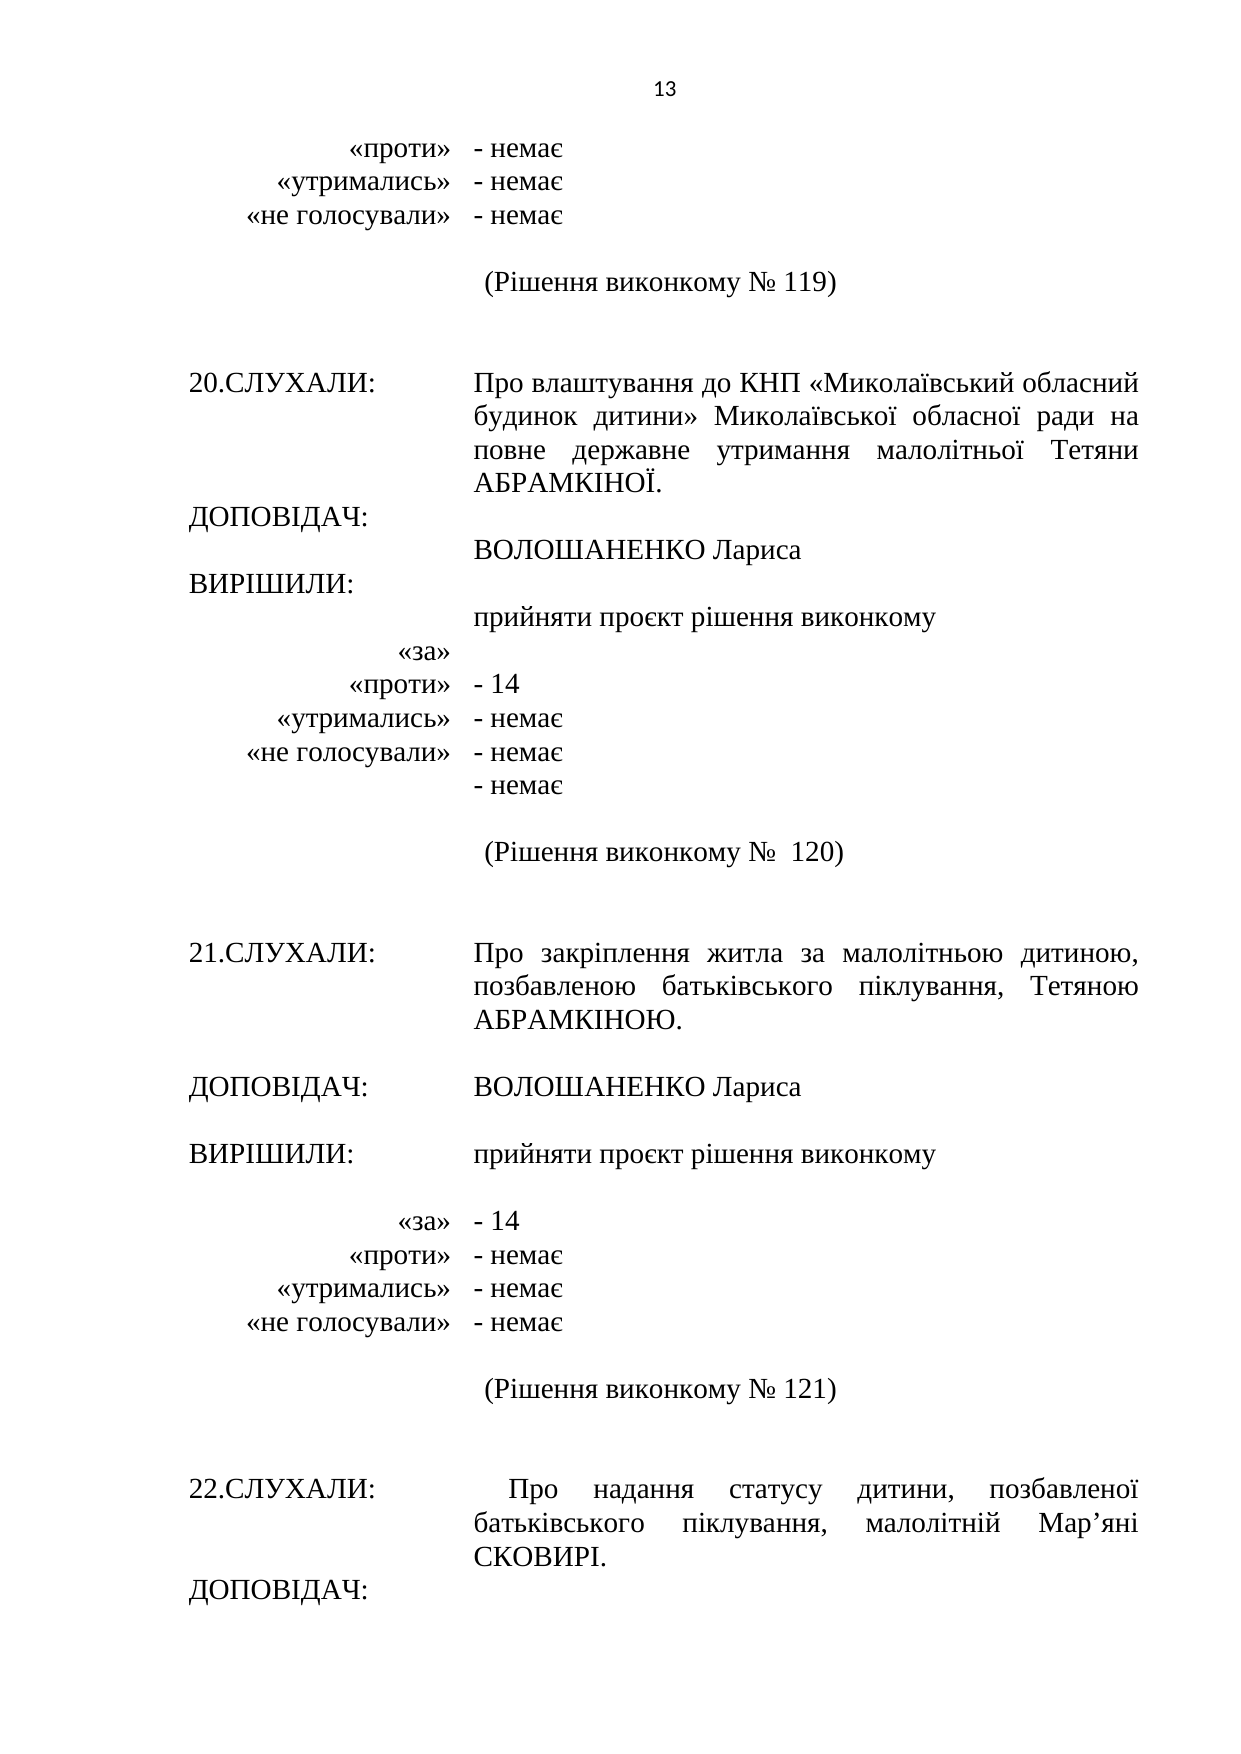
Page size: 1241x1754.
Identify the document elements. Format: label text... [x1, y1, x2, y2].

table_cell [177, 1472, 462, 1606]
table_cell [462, 1472, 1151, 1606]
table_cell 20.СЛУХАЛИ: ДОПОВІДАЧ: ВИРІШИЛИ: «за» «проти» «утримались» «не голосували» [177, 365, 462, 935]
table_cell Про закріплення житла за малолітньою дитиною, позбавленою батьківського піклування, Тетяною АБРАМКІНОЮ. ВОЛОШАНЕНКО Лариса прийняти проєкт рішення виконкому - 14 - немає - немає - немає (Рішення виконкому № 121) [462, 935, 1151, 1472]
table_cell Про влаштування до КНП «Миколаївський обласний будинок дитини» Миколаївської обласної ради на повне державне утримання малолітньої Тетяни АБРАМКІНОЇ. ВОЛОШАНЕНКО Лариса прийняти проєкт рішення виконкому - 14 - немає - немає - немає (Рішення виконкому № 120) [462, 365, 1151, 935]
table_cell 21.СЛУХАЛИ: ДОПОВІДАЧ: ВИРІШИЛИ: «за» «проти» «утримались» «не голосували» [177, 935, 462, 1472]
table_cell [462, 130, 1151, 365]
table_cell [177, 130, 462, 365]
